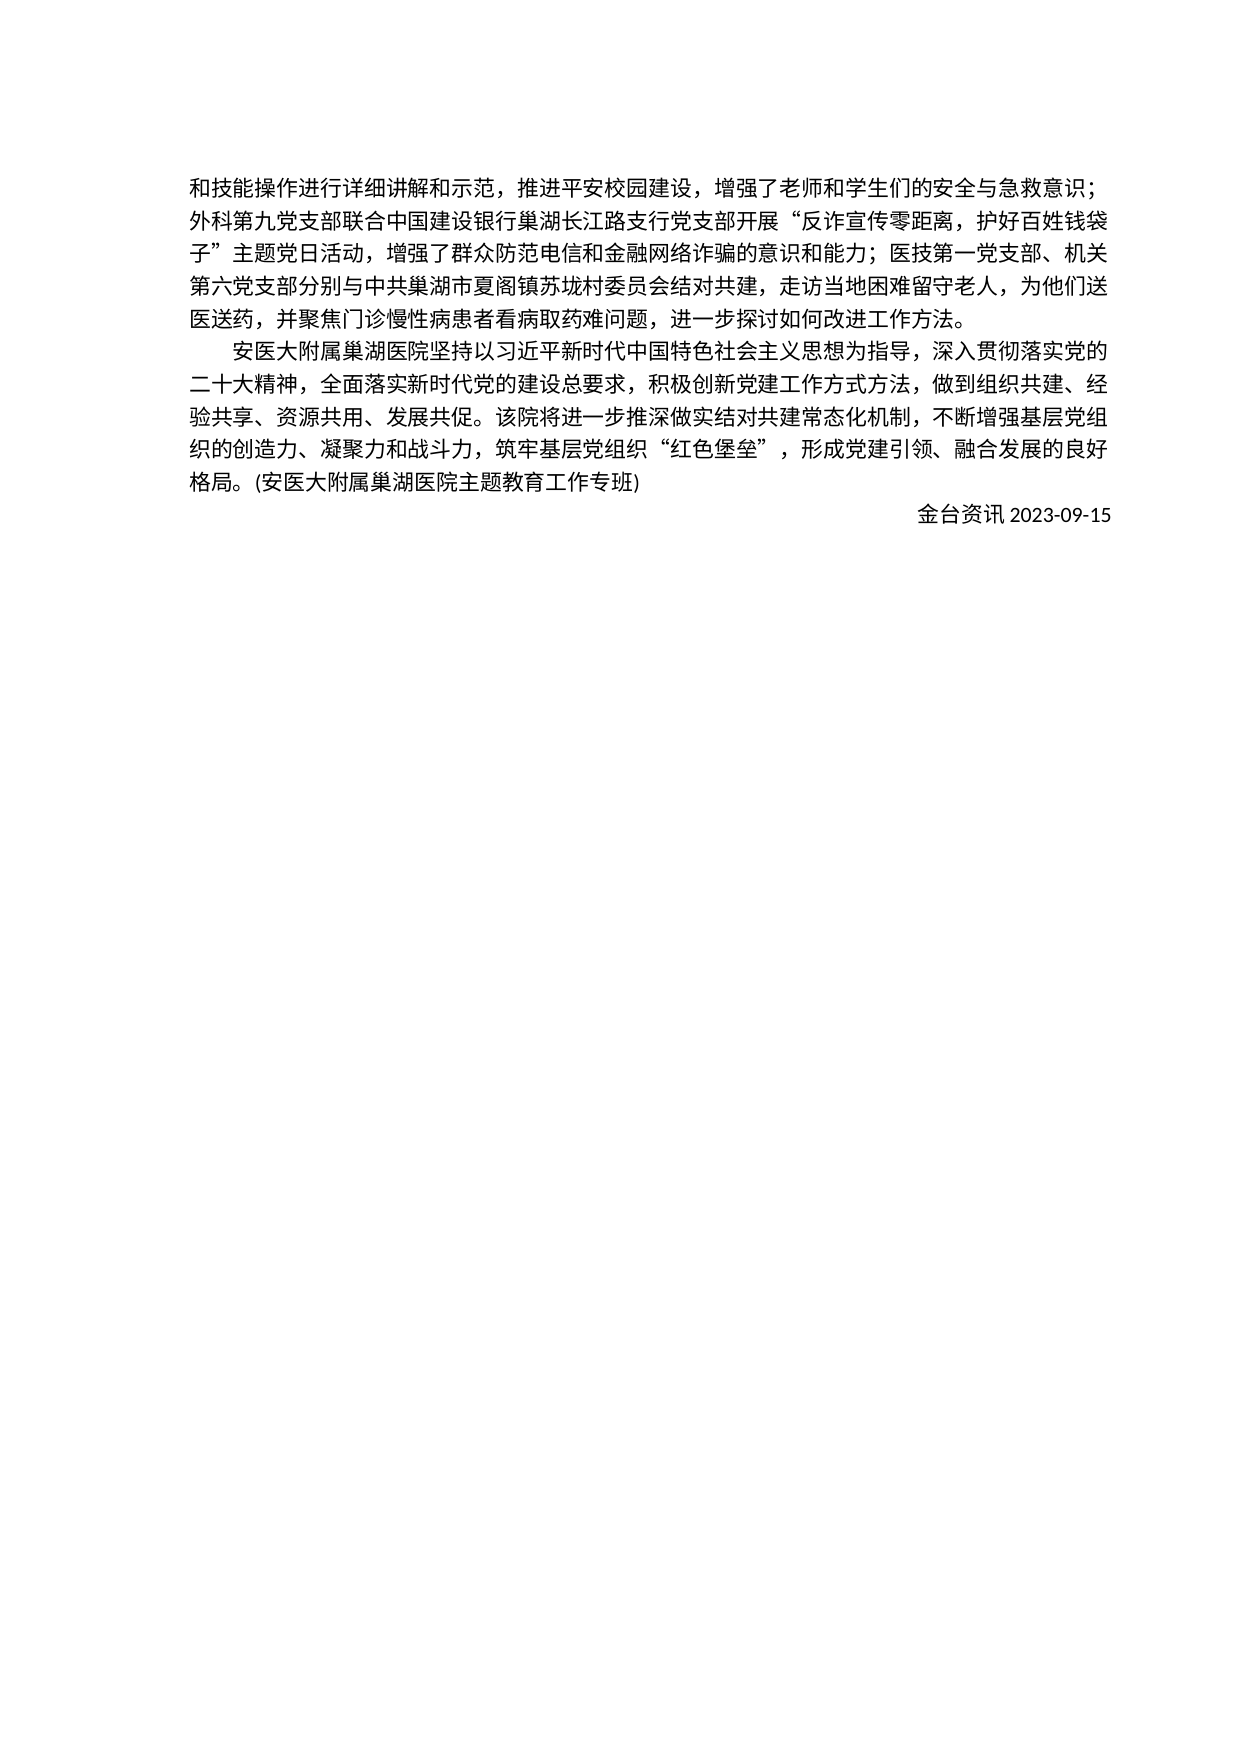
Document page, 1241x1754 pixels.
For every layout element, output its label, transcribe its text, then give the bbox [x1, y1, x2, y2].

text 金台资讯2023-09-15 [189, 497, 1111, 529]
text 安医大附属巢湖医院坚持以习近平新时代中国特色社会主义思想为指导，深入贯彻落实党的二十大精神，全面落实新时代党的建设总要求，积极创新党建工作方式方法，做到组织共建、经验共享、资源共用、发展共促。该院将进一步推深做实结对共建常态化机制，不断增强基层党组织的创造力、凝聚力和战斗力，筑牢基层党组织“红色堡垒”，形成党建引领、融合发展的良好格局。(安医大附属巢湖医院主题教育工作专班) [189, 334, 1111, 496]
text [189, 171, 1111, 333]
